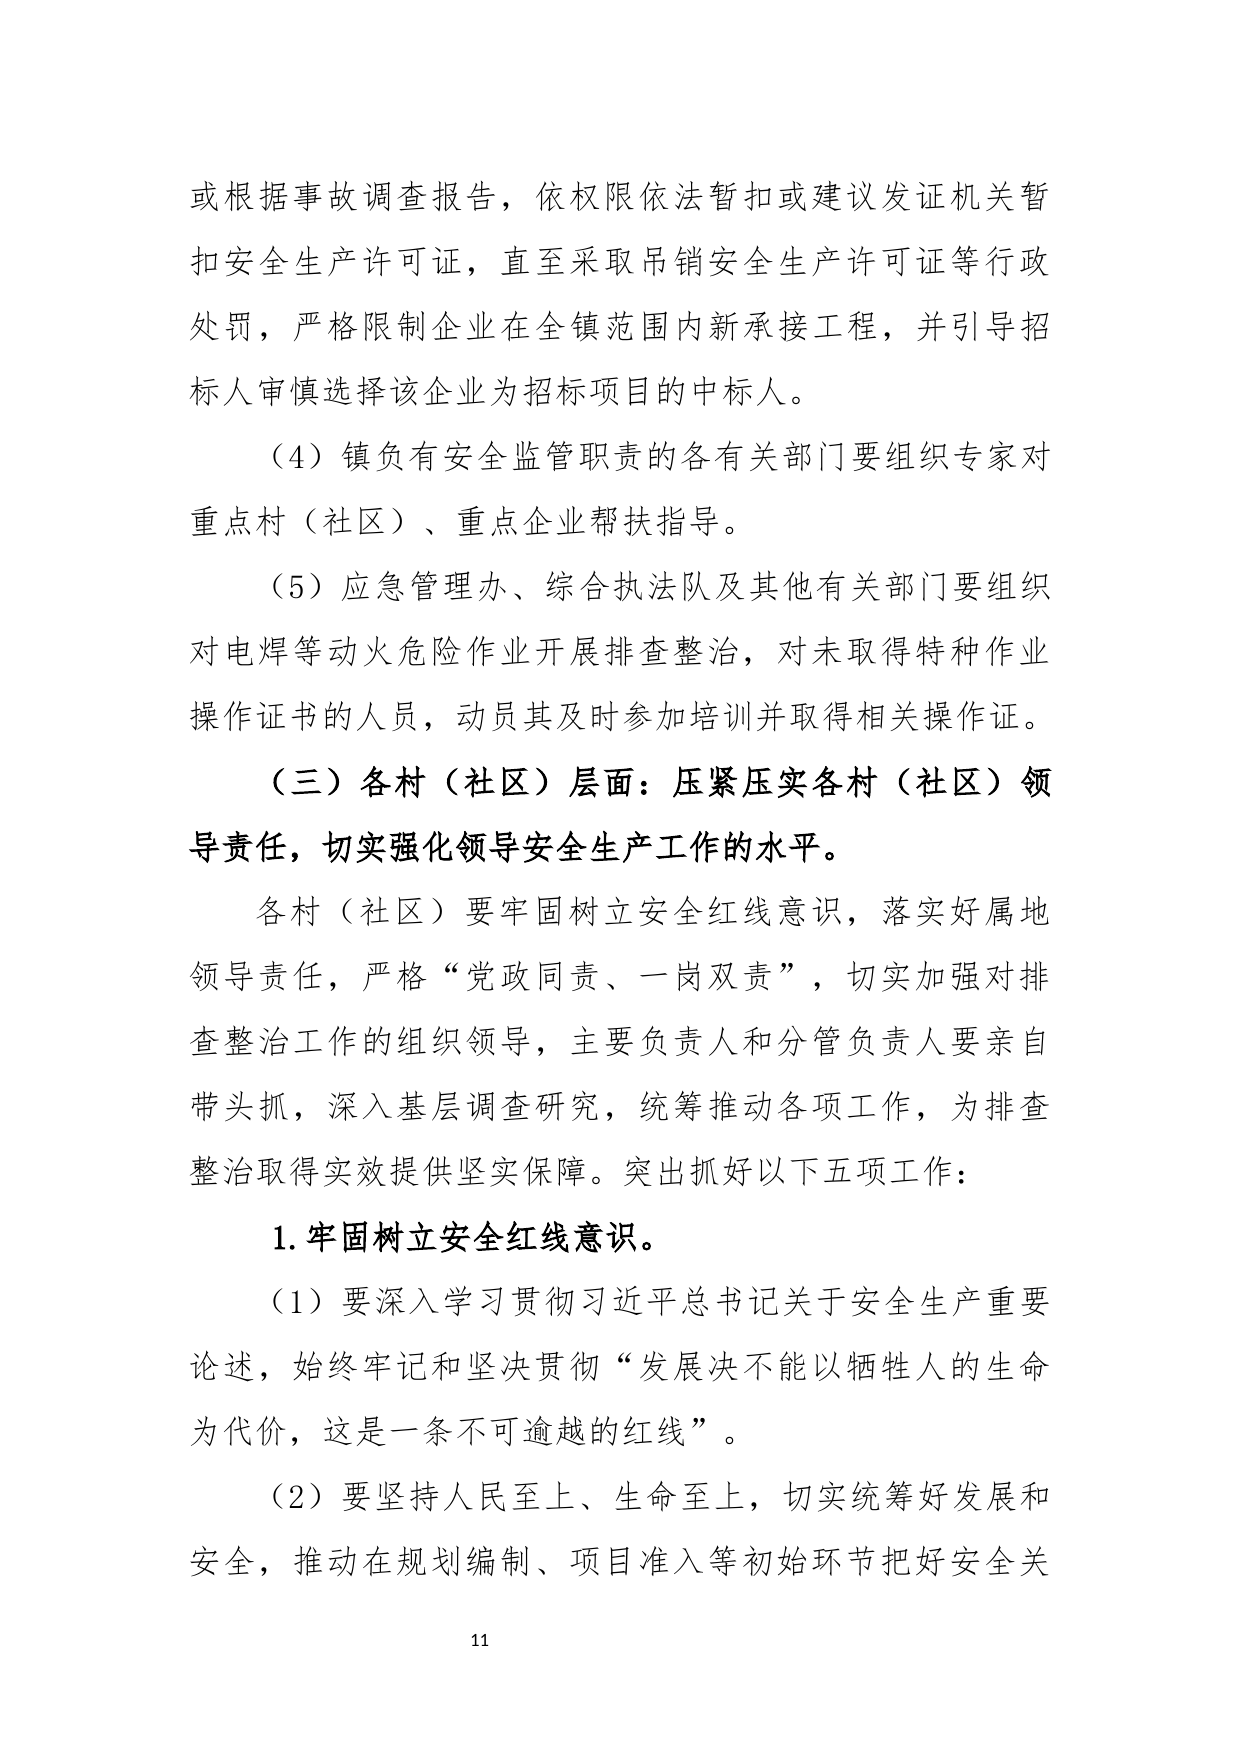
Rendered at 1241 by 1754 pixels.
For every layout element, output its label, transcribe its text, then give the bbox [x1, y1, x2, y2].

text 1.牢固树立安全红线意识。 [187, 1202, 1053, 1267]
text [187, 162, 1053, 422]
text （5）应急管理办、综合执法队及其他有关部门要组织对电焊等动火危险作业开展排查整治，对未取得特种作业操作证书的人员，动员其及时参加培训并取得相关操作证。 [187, 552, 1053, 747]
text （1）要深入学习贯彻习近平总书记关于安全生产重要论述，始终牢记和坚决贯彻“发展决不能以牺牲人的生命为代价，这是一条不可逾越的红线”。 [187, 1267, 1053, 1462]
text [187, 1462, 1053, 1592]
text （4）镇负有安全监管职责的各有关部门要组织专家对重点村（社区）、重点企业帮扶指导。 [187, 422, 1053, 552]
text （三）各村（社区）层面：压紧压实各村（社区）领导责任，切实强化领导安全生产工作的水平。 [187, 747, 1053, 877]
text 各村（社区）要牢固树立安全红线意识，落实好属地领导责任，严格“党政同责、一岗双责”，切实加强对排查整治工作的组织领导，主要负责人和分管负责人要亲自带头抓，深入基层调查研究，统筹推动各项工作，为排查整治取得实效提供坚实保障。突出抓好以下五项工作： [187, 877, 1053, 1202]
